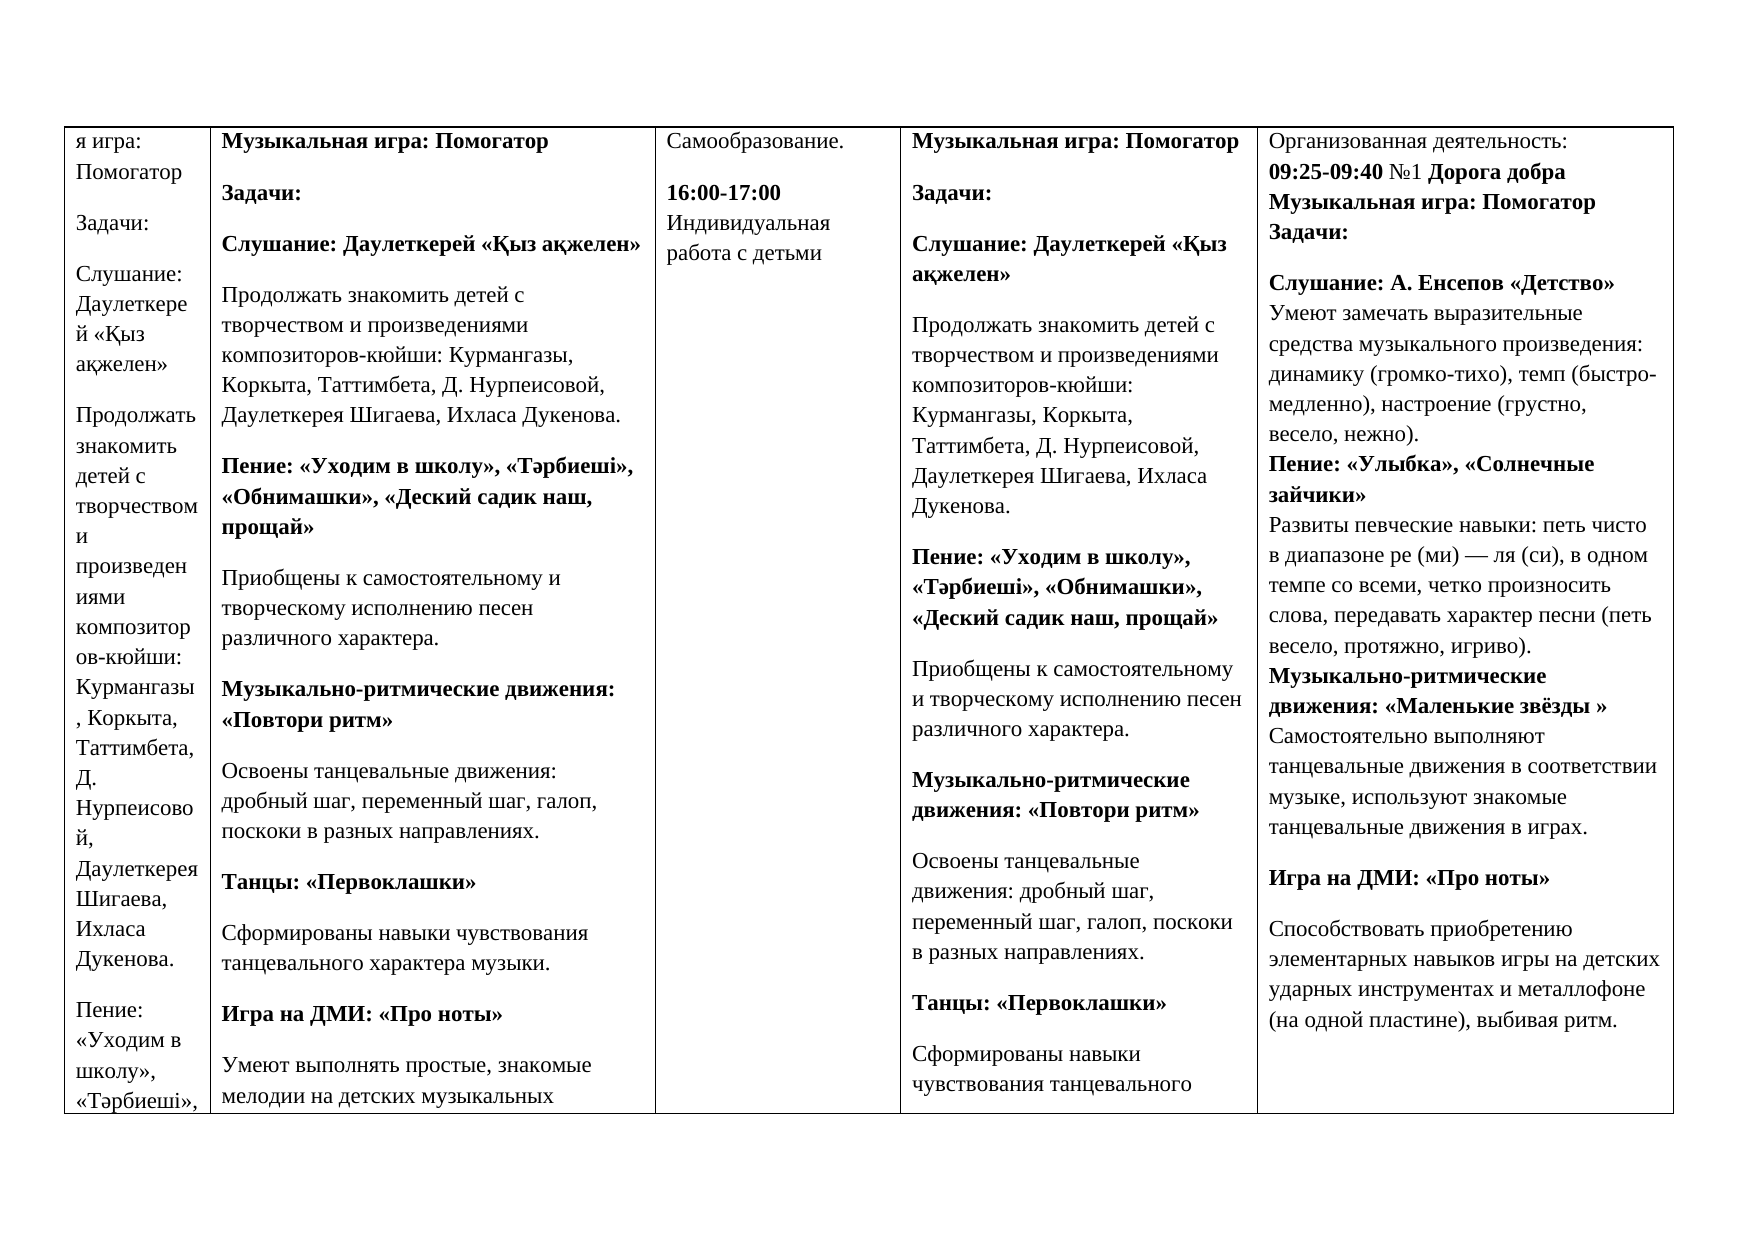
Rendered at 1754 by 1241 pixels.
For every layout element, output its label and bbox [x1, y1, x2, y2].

table_cell [211, 128, 655, 1113]
table_cell [901, 128, 1257, 1113]
table_cell [1258, 128, 1673, 1113]
table_cell [65, 128, 210, 1113]
table_cell [656, 128, 900, 1113]
